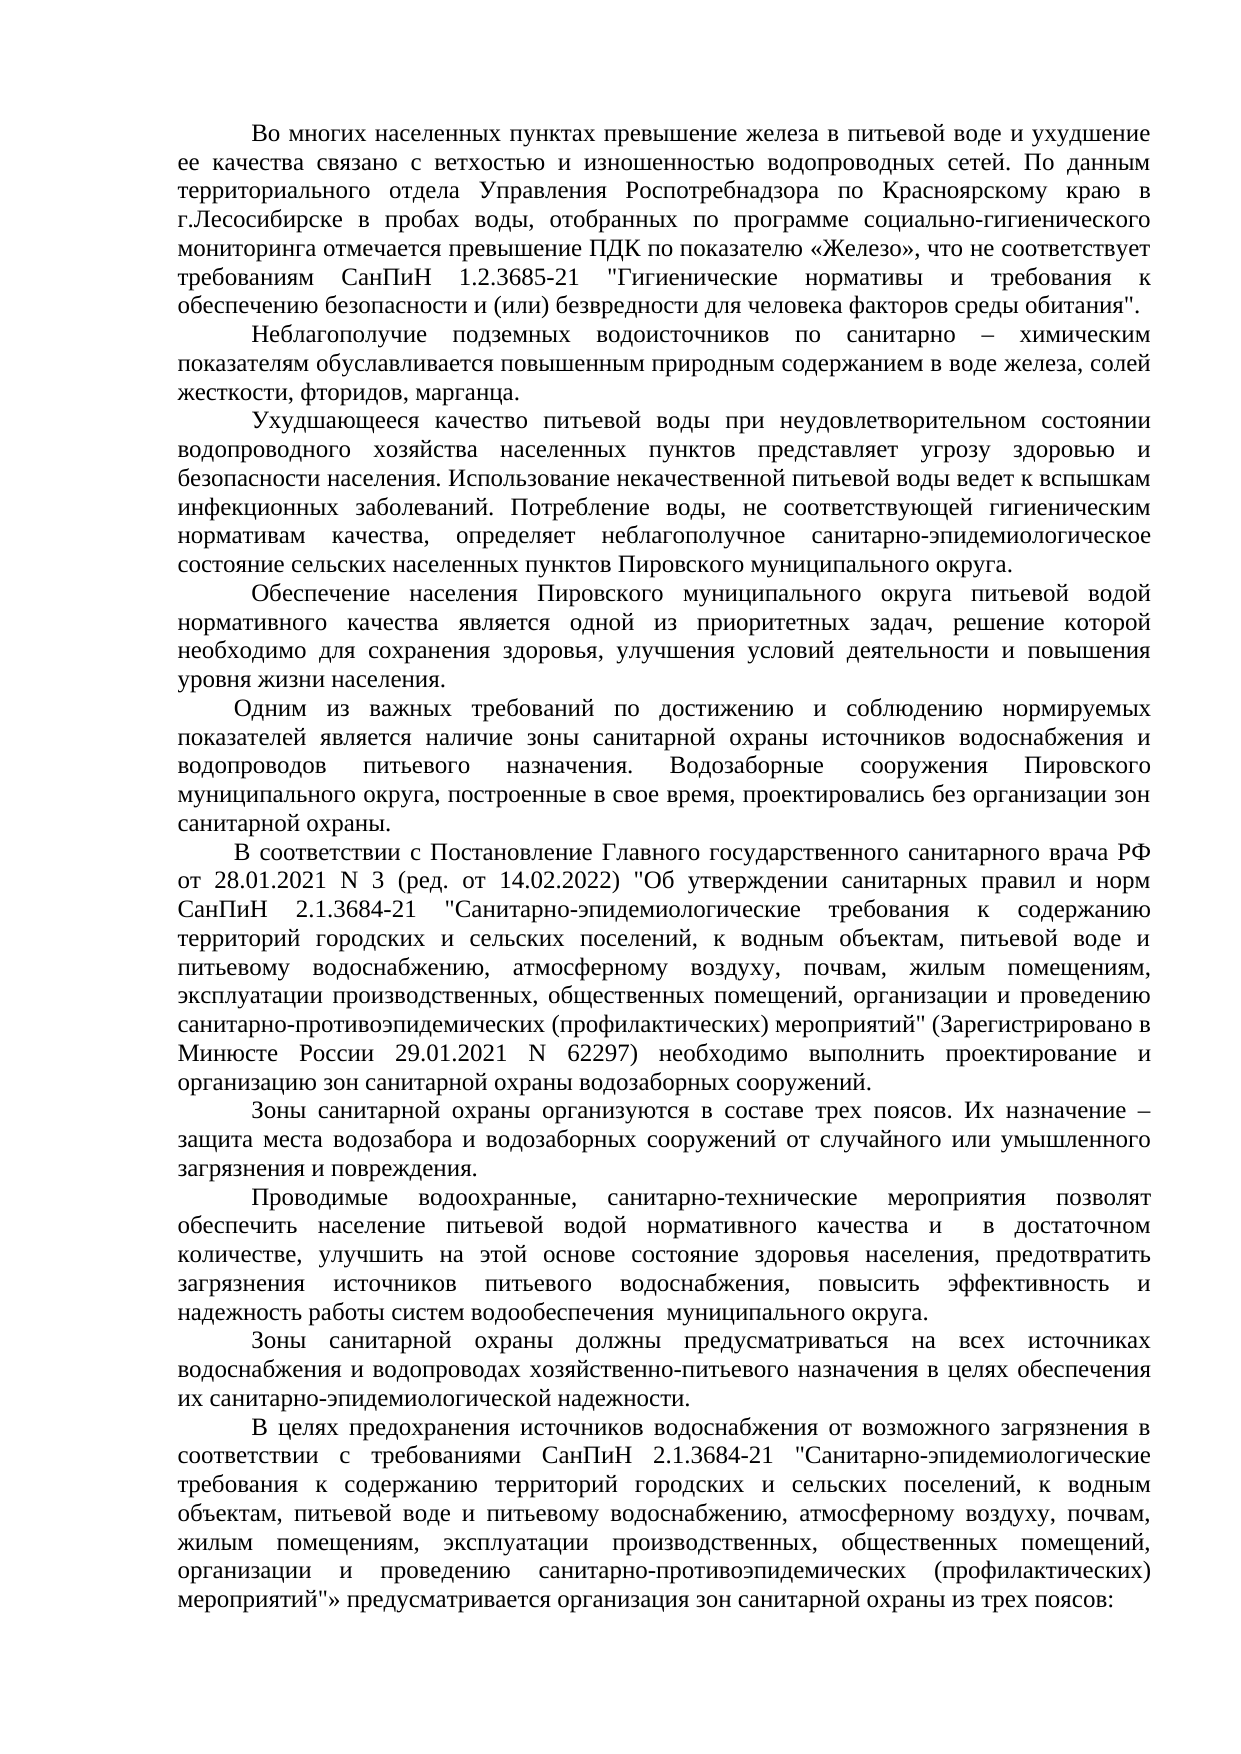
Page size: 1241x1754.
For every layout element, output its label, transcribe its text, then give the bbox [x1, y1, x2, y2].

text В соответствии с Постановление Главного государственного санитарного врача РФ от 28.01.2021 N 3 (ред. от 14.02.2022) "Об утверждении санитарных правил и норм СанПиН 2.1.3684-21 "Санитарно-эпидемиологические требования к содержанию территорий городских и сельских поселений, к водным объектам, питьевой воде и питьевому водоснабжению, атмосферному воздуху, почвам, жилым помещениям, эксплуатации производственных, общественных помещений, организации и проведению санитарно-противоэпидемических (профилактических) мероприятий" (Зарегистрировано в Минюсте России 29.01.2021 N 62297) необходимо выполнить проектирование и организацию зон санитарной охраны водозаборных сооружений. [177, 837, 1152, 1096]
text Зоны санитарной охраны должны предусматриваться на всех источниках водоснабжения и водопроводах хозяйственно-питьевого назначения в целях обеспечения их санитарно-эпидемиологической надежности. [177, 1326, 1152, 1412]
text Неблагополучие подземных водоисточников по санитарно – химическим показателям обуславливается повышенным природным содержанием в воде железа, солей жесткости, фторидов, марганца. [177, 319, 1152, 406]
text В целях предохранения источников водоснабжения от возможного загрязнения в соответствии с требованиями СанПиН 2.1.3684-21 "Санитарно-эпидемиологические требования к содержанию территорий городских и сельских поселений, к водным объектам, питьевой воде и питьевому водоснабжению, атмосферному воздуху, почвам, жилым помещениям, эксплуатации производственных, общественных помещений, организации и проведению санитарно-противоэпидемических (профилактических) мероприятий"» предусматривается организация зон санитарной охраны из трех поясов: [177, 1412, 1152, 1613]
text Обеспечение населения Пировского муниципального округа питьевой водой нормативного качества является одной из приоритетных задач, решение которой необходимо для сохранения здоровья, улучшения условий деятельности и повышения уровня жизни населения. [177, 578, 1152, 693]
text Одним из важных требований по достижению и соблюдению нормируемых показателей является наличие зоны санитарной охраны источников водоснабжения и водопроводов питьевого назначения. Водозаборные сооружения Пировского муниципального округа, построенные в свое время, проектировались без организации зон санитарной охраны. [177, 693, 1152, 837]
text Ухудшающееся качество питьевой воды при неудовлетворительном состоянии водопроводного хозяйства населенных пунктов представляет угрозу здоровью и безопасности населения. Использование некачественной питьевой воды ведет к вспышкам инфекционных заболеваний. Потребление воды, не соответствующей гигиеническим нормативам качества, определяет неблагополучное санитарно-эпидемиологическое состояние сельских населенных пунктов Пировского муниципального округа. [177, 406, 1152, 578]
text Зоны санитарной охраны организуются в составе трех поясов. Их назначение – защита места водозабора и водозаборных сооружений от случайного или умышленного загрязнения и повреждения. [177, 1096, 1152, 1182]
text Во многих населенных пунктах превышение железа в питьевой воде и ухудшение ее качества связано с ветхостью и изношенностью водопроводных сетей. По данным территориального отдела Управления Роспотребнадзора по Красноярскому краю в г.Лесосибирске в пробах воды, отобранных по программе социально-гигиенического мониторинга отмечается превышение ПДК по показателю «Железо», что не соответствует требованиям СанПиН 1.2.3685-21 "Гигиенические нормативы и требования к обеспечению безопасности и (или) безвредности для человека факторов среды обитания". [177, 118, 1152, 319]
text Проводимые водоохранные, санитарно-технические мероприятия позволят обеспечить население питьевой водой нормативного качества и в достаточном количестве, улучшить на этой основе состояние здоровья населения, предотвратить загрязнения источников питьевого водоснабжения, повысить эффективность и надежность работы систем водообеспечения муниципального округа. [177, 1182, 1152, 1326]
